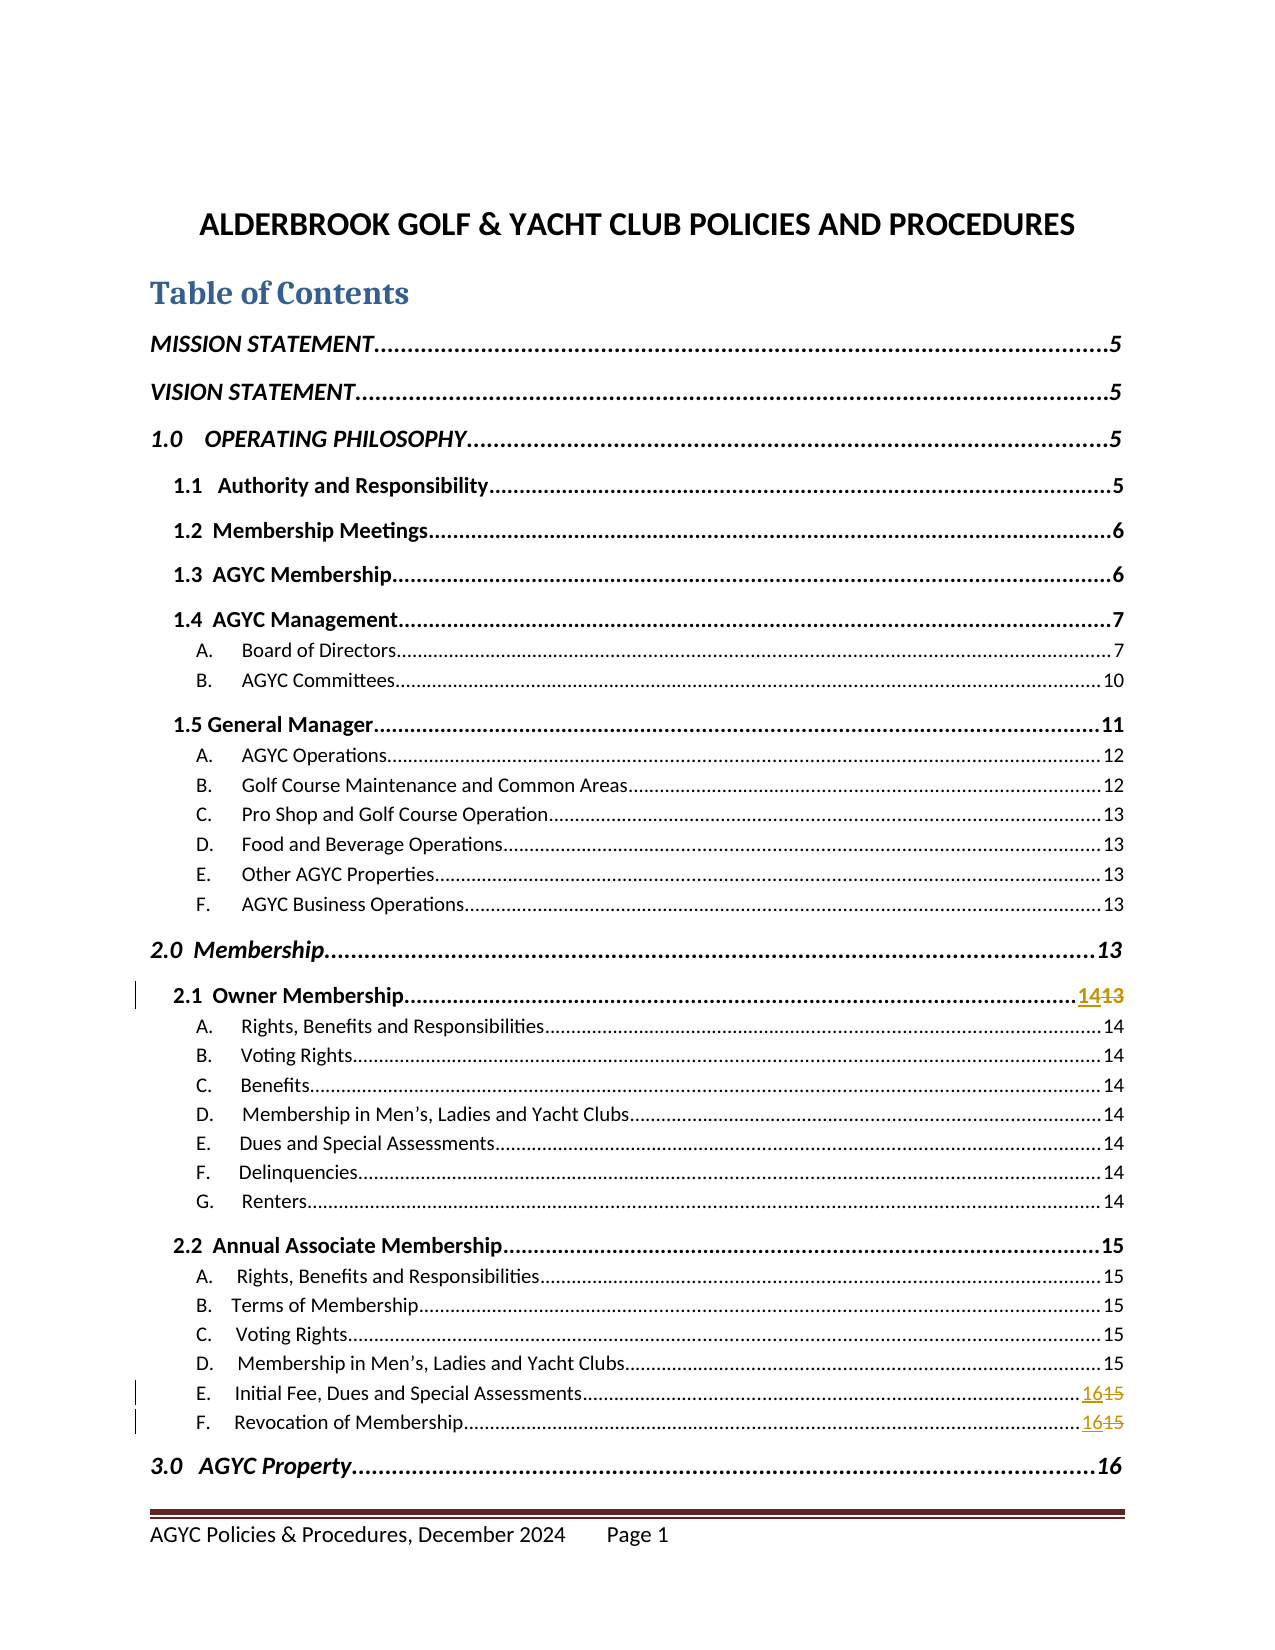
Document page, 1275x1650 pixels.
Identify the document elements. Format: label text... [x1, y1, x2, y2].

text ALDERBROOK GOLF & YACHT CLUB POLICIES AND PROCEDURES [150, 203, 1125, 244]
